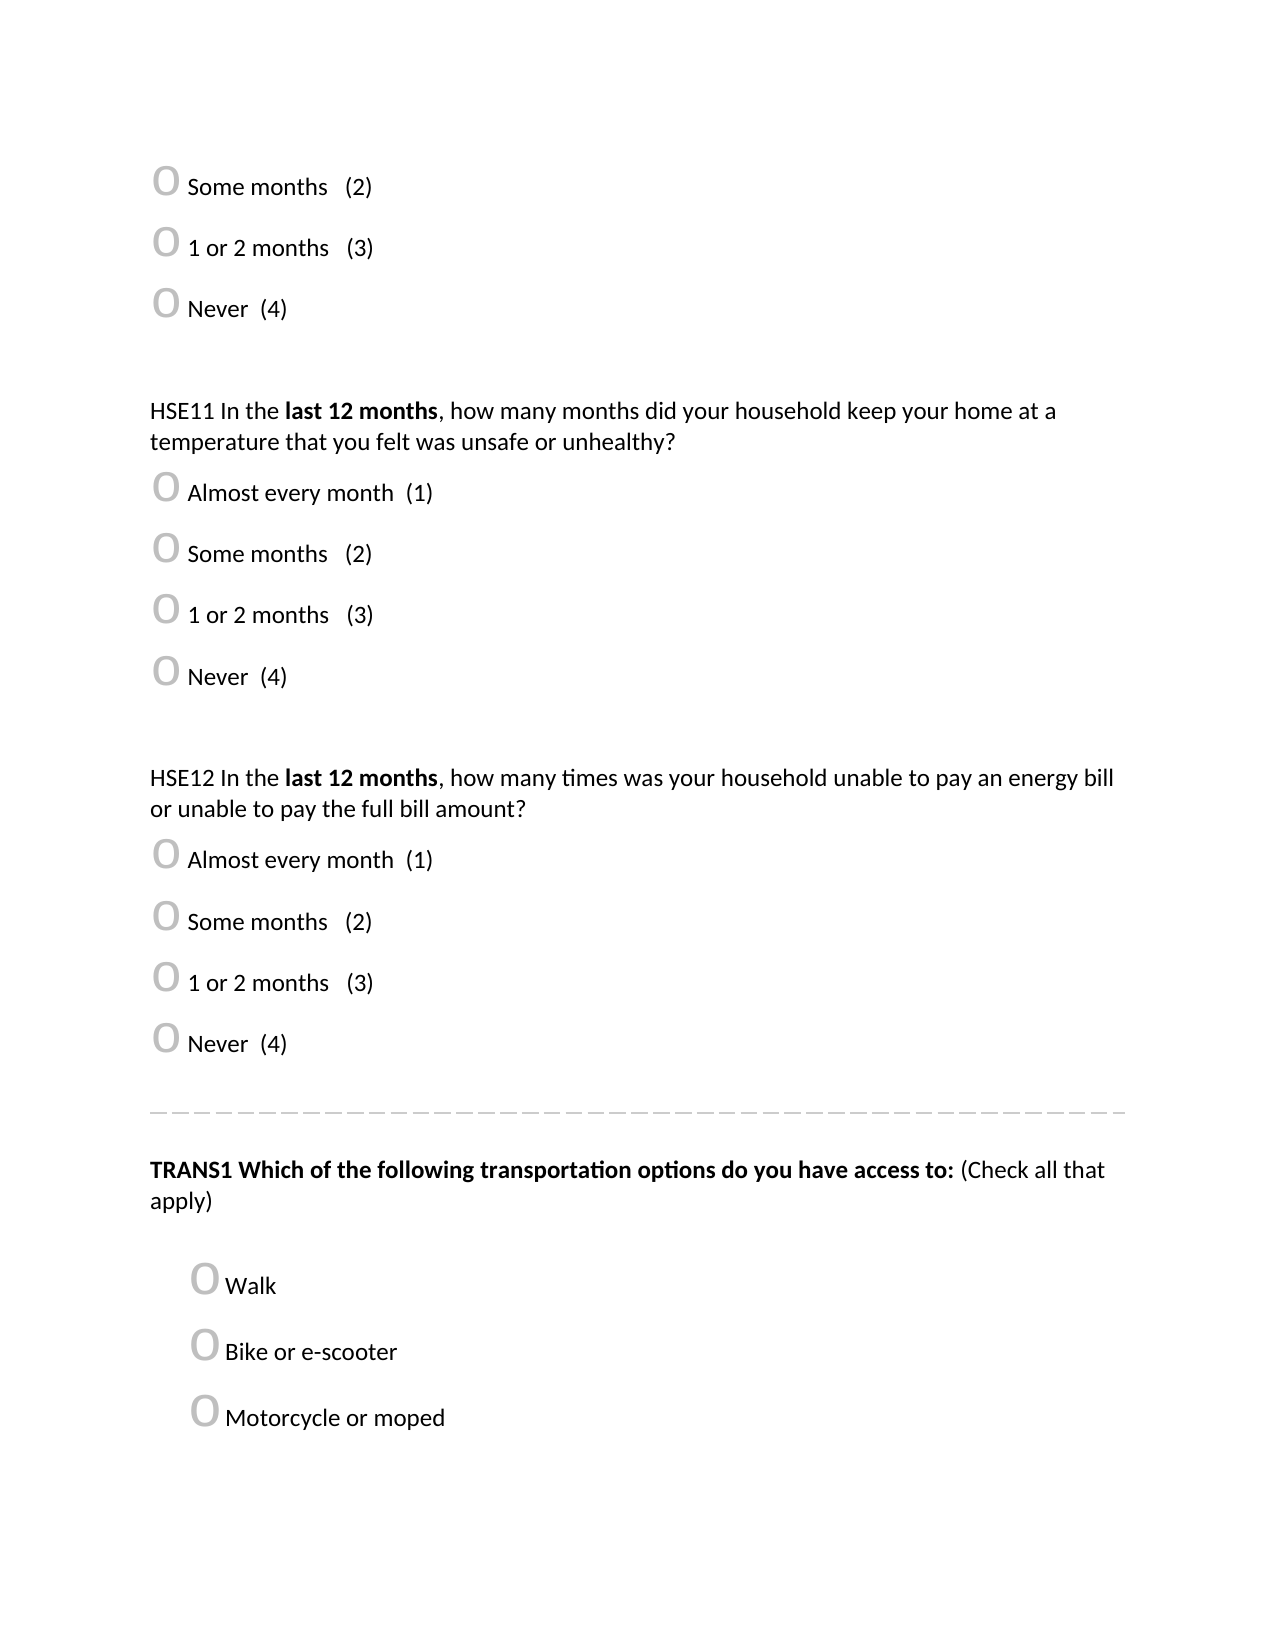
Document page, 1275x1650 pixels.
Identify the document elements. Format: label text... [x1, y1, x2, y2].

list Some months (2) [150, 150, 1125, 211]
list Never (4) [150, 640, 1125, 702]
list 1 or 2 months (3) [150, 579, 1125, 640]
list Almost every month (1) [150, 824, 1125, 885]
list Bike or e-scooter [187, 1312, 1125, 1378]
list Walk [187, 1246, 1125, 1312]
list Some months (2) [150, 885, 1125, 946]
list 1 or 2 months (3) [150, 946, 1125, 1008]
text HSE12 In the last 12 months, how many times was your household unable to pay an energy bill or unable to pay the full bill amount? [150, 763, 1125, 824]
list Some months (2) [150, 517, 1125, 579]
list Motorcycle or moped [187, 1378, 1125, 1444]
list Never (4) [150, 1008, 1125, 1069]
list 1 or 2 months (3) [150, 211, 1125, 273]
text HSE11 In the last 12 months, how many months did your household keep your home at a temperature that you felt was unsafe or unhealthy? [150, 395, 1125, 456]
text TRANS1 Which of the following transportation options do you have access to: (Check all that apply) [213, 1155, 1125, 1216]
list Almost every month (1) [150, 456, 1125, 517]
list Never (4) [150, 273, 1125, 334]
